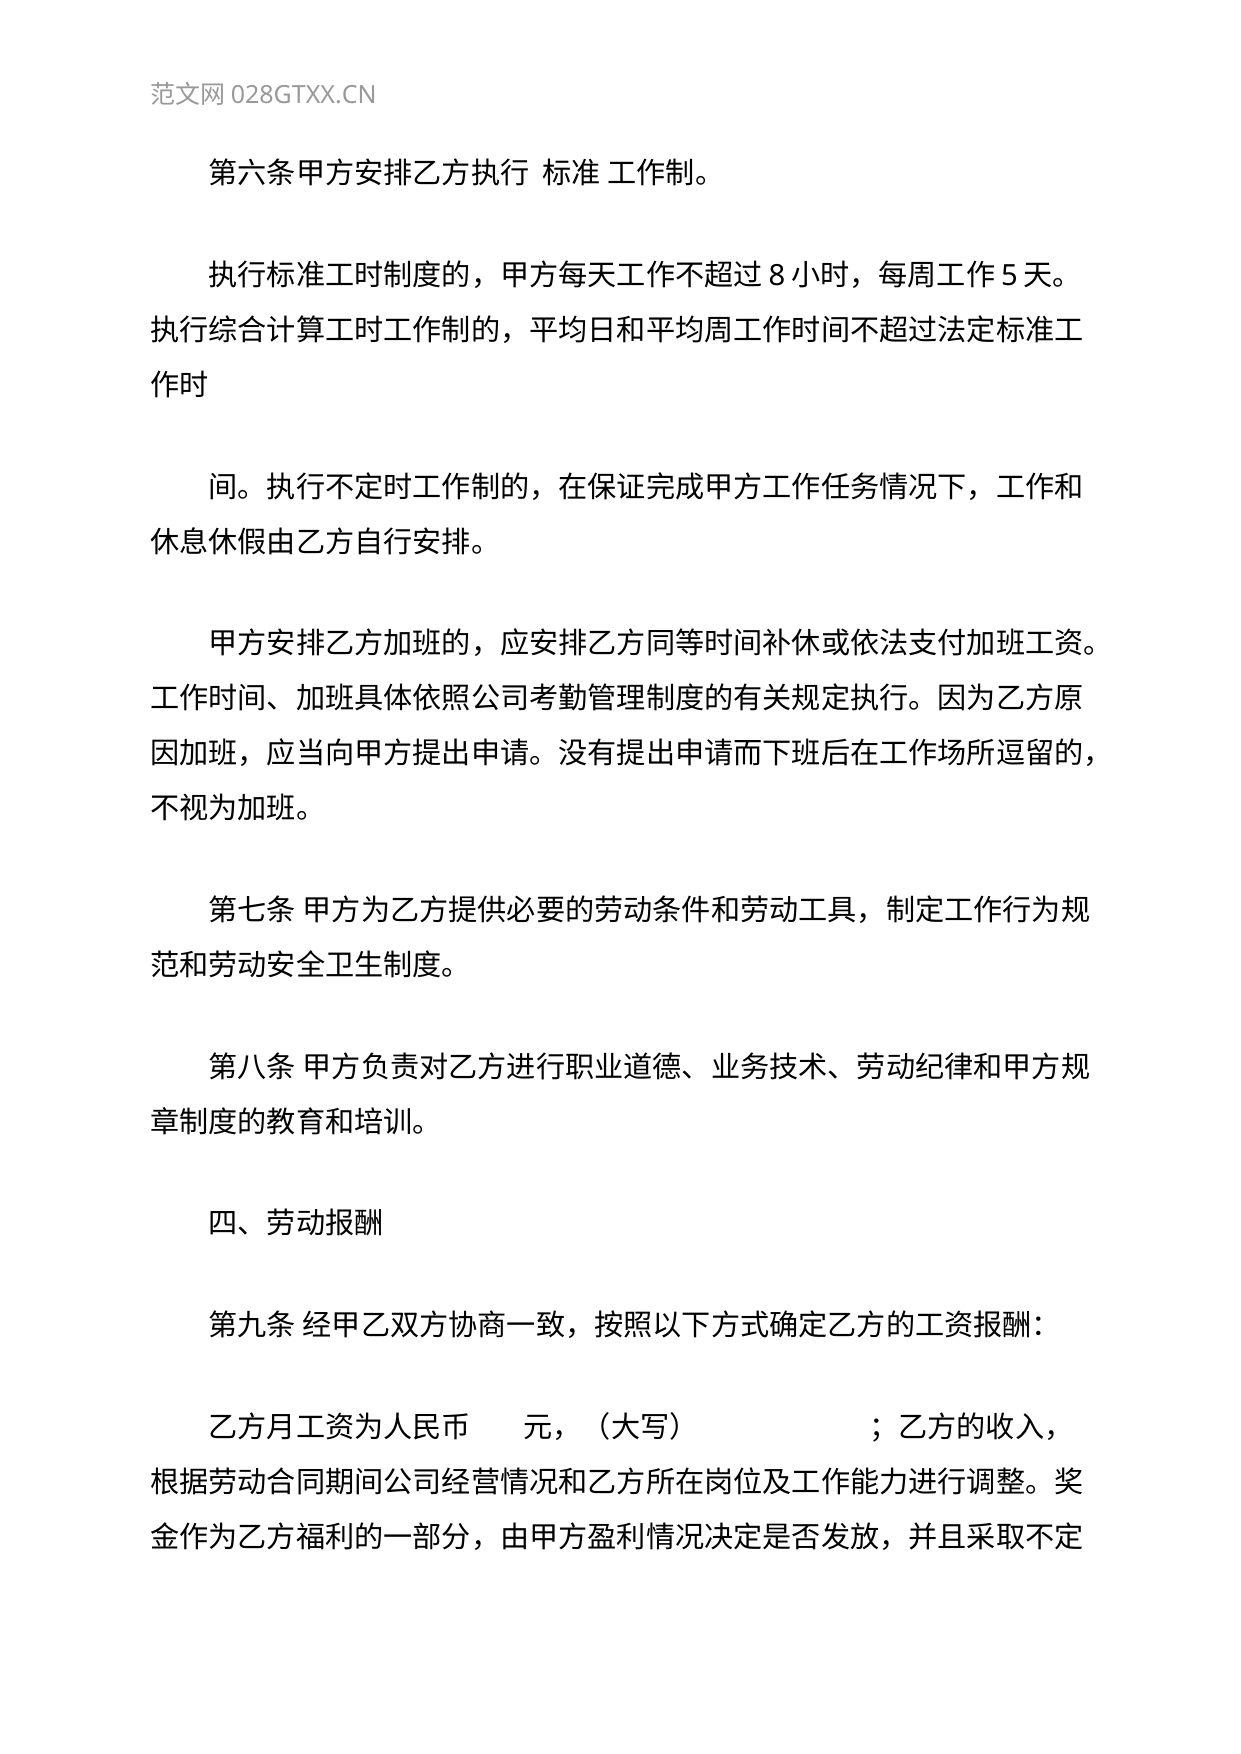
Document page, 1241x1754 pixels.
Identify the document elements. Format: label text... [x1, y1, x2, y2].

text 执行标准工时制度的，甲方每天工作不超过8小时，每周工作5天。执行综合计算工时工作制的，平均日和平均周工作时间不超过法定标准工作时 [150, 252, 1090, 404]
text 第八条 甲方负责对乙方进行职业道德、业务技术、劳动纪律和甲方规章制度的教育和培训。 [150, 1043, 1090, 1140]
text 间。执行不定时工作制的，在保证完成甲方工作任务情况下，工作和休息休假由乙方自行安排。 [150, 463, 1090, 561]
text 第七条 甲方为乙方提供必要的劳动条件和劳动工具，制定工作行为规范和劳动安全卫生制度。 [150, 887, 1090, 984]
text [150, 1403, 1090, 1556]
text 第九条 经甲乙双方协商一致，按照以下方式确定乙方的工资报酬： [150, 1302, 1090, 1344]
text 四、劳动报酬 [150, 1200, 1090, 1242]
text 甲方安排乙方加班的，应安排乙方同等时间补休或依法支付加班工资。工作时间、加班具体依照公司考勤管理制度的有关规定执行。因为乙方原因加班，应当向甲方提出申请。没有提出申请而下班后在工作场所逗留的，不视为加班。 [150, 620, 1090, 827]
text 第六条甲方安排乙方执行 标准 工作制。 [150, 150, 1090, 192]
